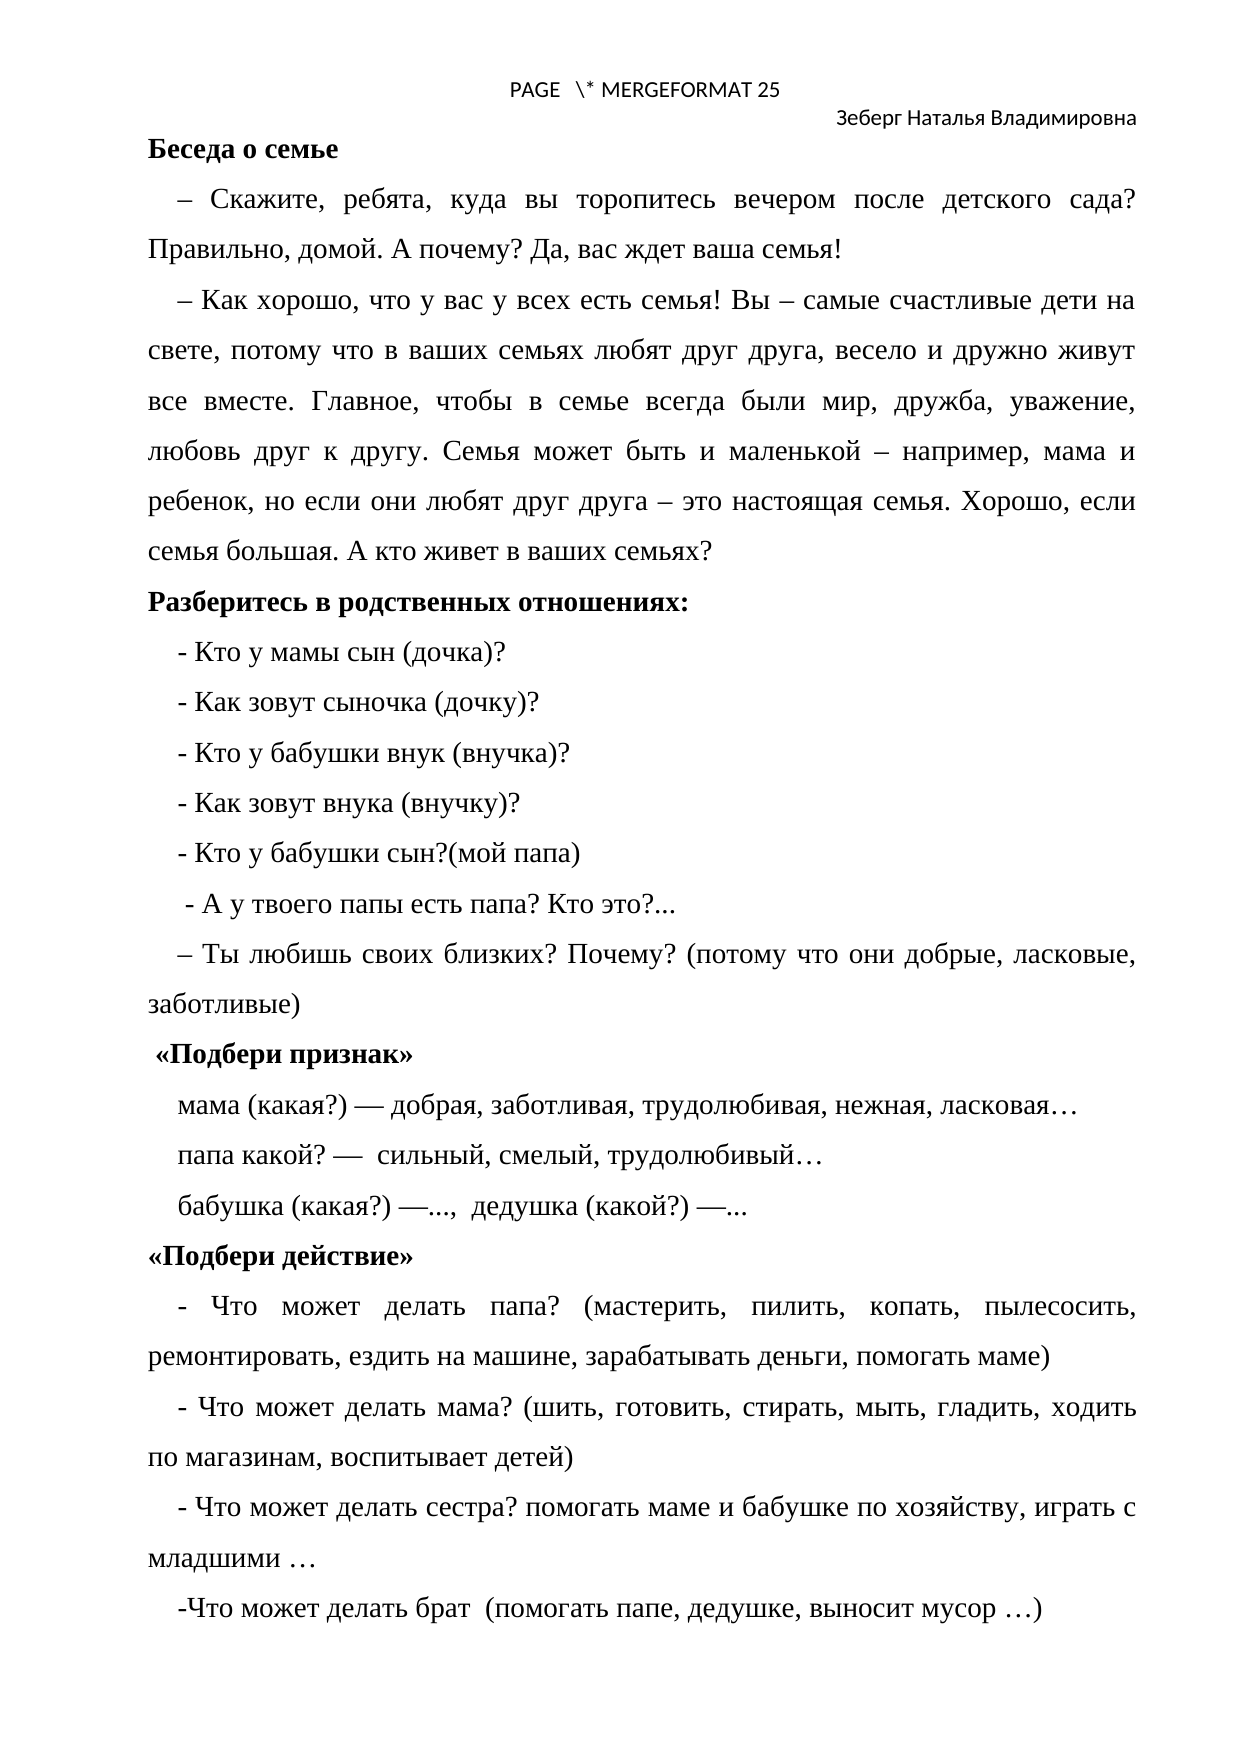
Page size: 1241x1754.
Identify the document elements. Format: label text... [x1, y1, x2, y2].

text - Что может делать папа? (мастерить, пилить, копать, пылесосить, ремонтировать, ездить на машине, зарабатывать деньги, помогать маме) [148, 1288, 1137, 1372]
text – Ты любишь своих близких? Почему? (потому что они добрые, ласковые, заботливые) [148, 936, 1137, 1020]
text -Что может делать брат (помогать папе, дедушке, выносит мусор …) [148, 1590, 1137, 1624]
text - Как зовут внука (внучку)? [148, 785, 1137, 819]
text - Как зовут сыночка (дочку)? [148, 684, 1137, 718]
text бабушка (какая?) —..., дедушка (какой?) —... [148, 1188, 1137, 1221]
text - Кто у бабушки сын?(мой папа) [148, 835, 1137, 869]
text Разберитесь в родственных отношениях: [148, 584, 1137, 617]
text - А у твоего папы есть папа? Кто это?... [148, 886, 1137, 919]
text - Что может делать мама? (шить, готовить, стирать, мыть, гладить, ходить по магазинам, воспитывает детей) [148, 1389, 1137, 1473]
text – Как хорошо, что у вас у всех есть семья! Вы – самые счастливые дети на свете, потому что в ваших семьях любят друг друга, весело и дружно живут все вместе. Главное, чтобы в семье всегда были мир, дружба, уважение, любовь друг к другу. Семья может быть и маленькой – например, мама и ребенок, но если они любят друг друга – это настоящая семья. Хорошо, если семья большая. А кто живет в ваших семьях? [148, 282, 1137, 567]
text Беседа о семье [148, 131, 1137, 164]
text - Что может делать сестра? помогать маме и бабушке по хозяйству, играть с младшими … [148, 1489, 1137, 1573]
text «Подбери действие» [148, 1238, 1137, 1271]
text – Скажите, ребята, куда вы торопитесь вечером после детского сада? Правильно, домой. А почему? Да, вас ждет ваша семья! [148, 181, 1137, 265]
text «Подбери признак» [148, 1037, 1137, 1070]
text папа какой? — сильный, смелый, трудолюбивый… [148, 1137, 1137, 1171]
text - Кто у мамы сын (дочка)? [148, 634, 1137, 668]
text - Кто у бабушки внук (внучка)? [148, 735, 1137, 768]
text мама (какая?) — добрая, заботливая, трудолюбивая, нежная, ласковая… [148, 1087, 1137, 1121]
